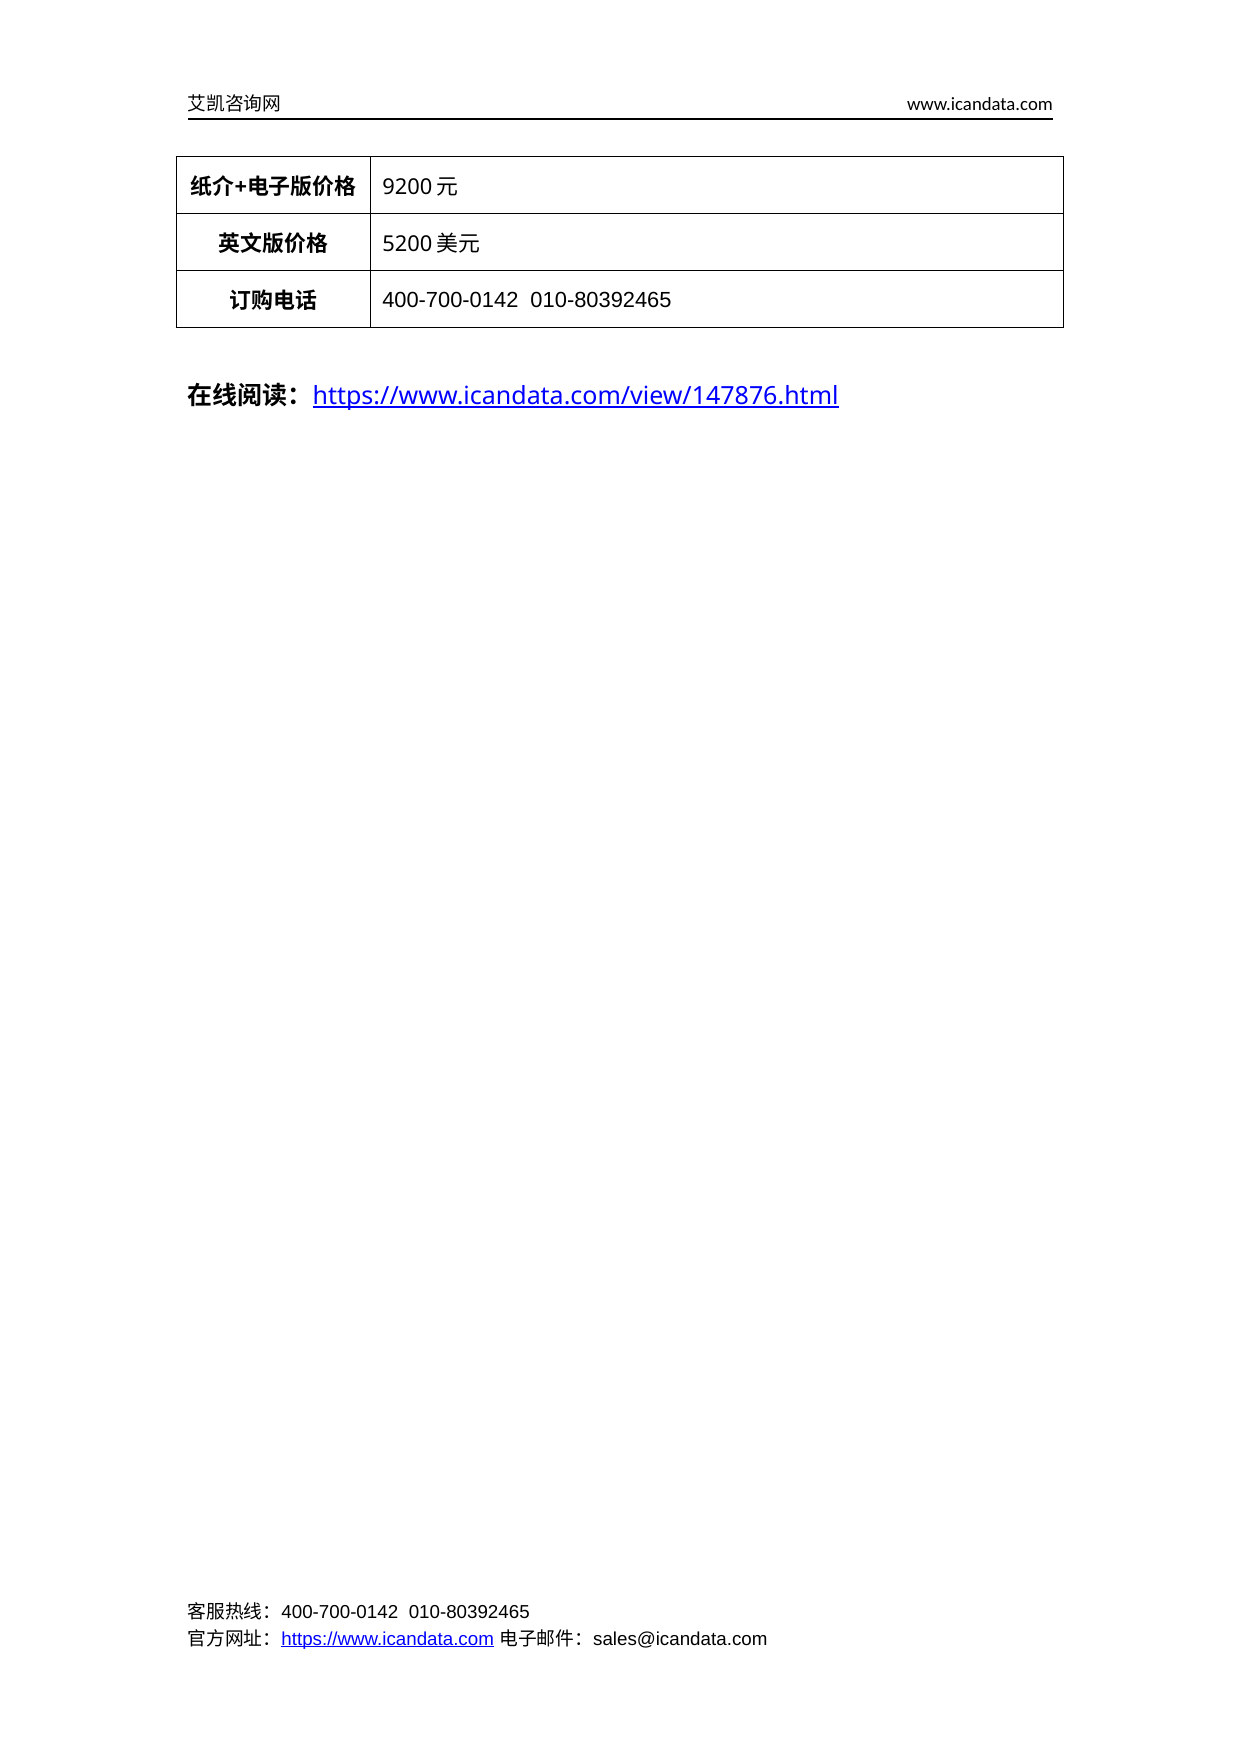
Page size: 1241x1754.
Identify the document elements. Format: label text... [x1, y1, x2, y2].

table_cell 英文版价格 [177, 214, 370, 270]
table_cell 5200美元 [371, 214, 1063, 270]
table_cell 9200元 [371, 157, 1063, 213]
table_cell 400-700-0142 010-80392465 [371, 271, 1063, 327]
table_cell 纸介+电子版价格 [177, 157, 370, 213]
text 在线阅读：https://www.icandata.com/view/147876.html [187, 361, 1053, 426]
table_cell 订购电话 [177, 271, 370, 327]
